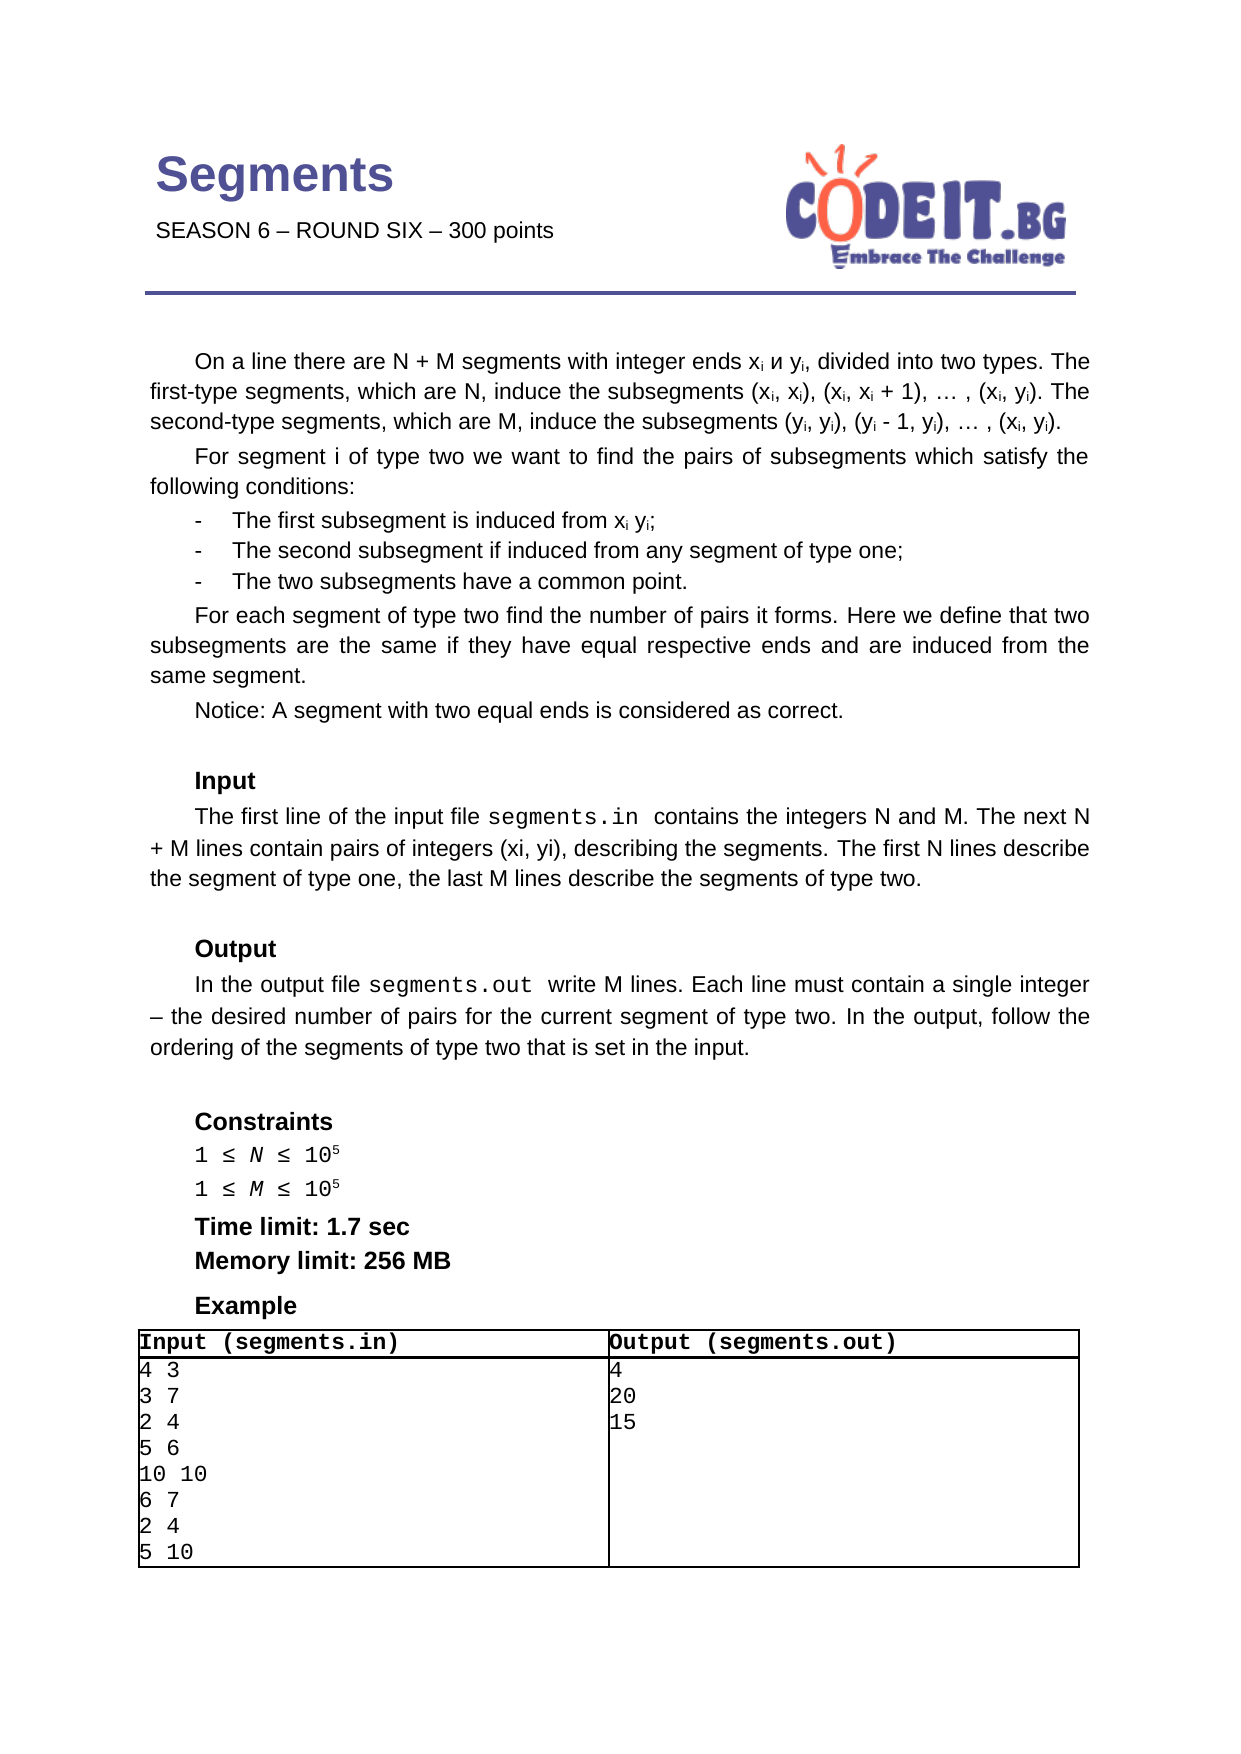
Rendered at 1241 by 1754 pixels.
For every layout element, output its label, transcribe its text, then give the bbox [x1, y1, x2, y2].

text Notice: A segment with two equal ends is considered as correct. [150, 697, 1090, 723]
list The two subsegments have a common point. [194, 568, 1090, 594]
table_cell 4 3 3 7 2 4 5 6 10 10 6 7 2 4 5 10 [140, 1359, 608, 1566]
text 1 ≤ N ≤ 105 [150, 1144, 1090, 1169]
list The first subsegment is induced from xi yi; [194, 507, 1090, 534]
list The second subsegment if induced from any segment of type one; [194, 537, 1090, 564]
text Output [150, 934, 1090, 963]
text In the output file segments.out write M lines. Each line must contain a single integer – the desired number of pairs for the current segment of type two. In the output, follow the ordering of the segments of type two that is set in the input. [150, 971, 1090, 1060]
text On a line there are N + M segments with integer ends xi и yi, divided into two types. The first-type segments, which are N, induce the subsegments (xi, xi), (xi, xi + 1), … , (xi, yi). The second-type segments, which are M, induce the subsegments (yi, yi), (yi - 1, yi), … , (xi, yi). [150, 348, 1090, 435]
table_header Output (segments.out) [610, 1331, 1078, 1356]
text Memory limit: 256 MB [150, 1246, 1090, 1275]
text The first line of the input file segments.in contains the integers N and M. The next N + М lines contain pairs of integers (xi, yi), describing the segments. The first N lines describe the segment of type one, the last M lines describe the segments of type two. [150, 803, 1090, 892]
text Input [150, 766, 1090, 794]
text Constraints [150, 1106, 1090, 1135]
text Time limit: 1.7 sec [150, 1212, 1090, 1240]
table_cell 4 20 15 [610, 1359, 1078, 1566]
text For each segment of type two find the number of pairs it forms. Here we define that two subsegments are the same if they have equal respective ends and are induced from the same segment. [150, 602, 1090, 689]
picture [786, 144, 1066, 269]
table_header Input (segments.in) [140, 1331, 608, 1356]
text 1 ≤ М ≤ 105 [150, 1178, 1090, 1203]
text For segment i of type two we want to find the pairs of subsegments which satisfy the following conditions: [150, 443, 1090, 499]
text Example [150, 1291, 1090, 1320]
